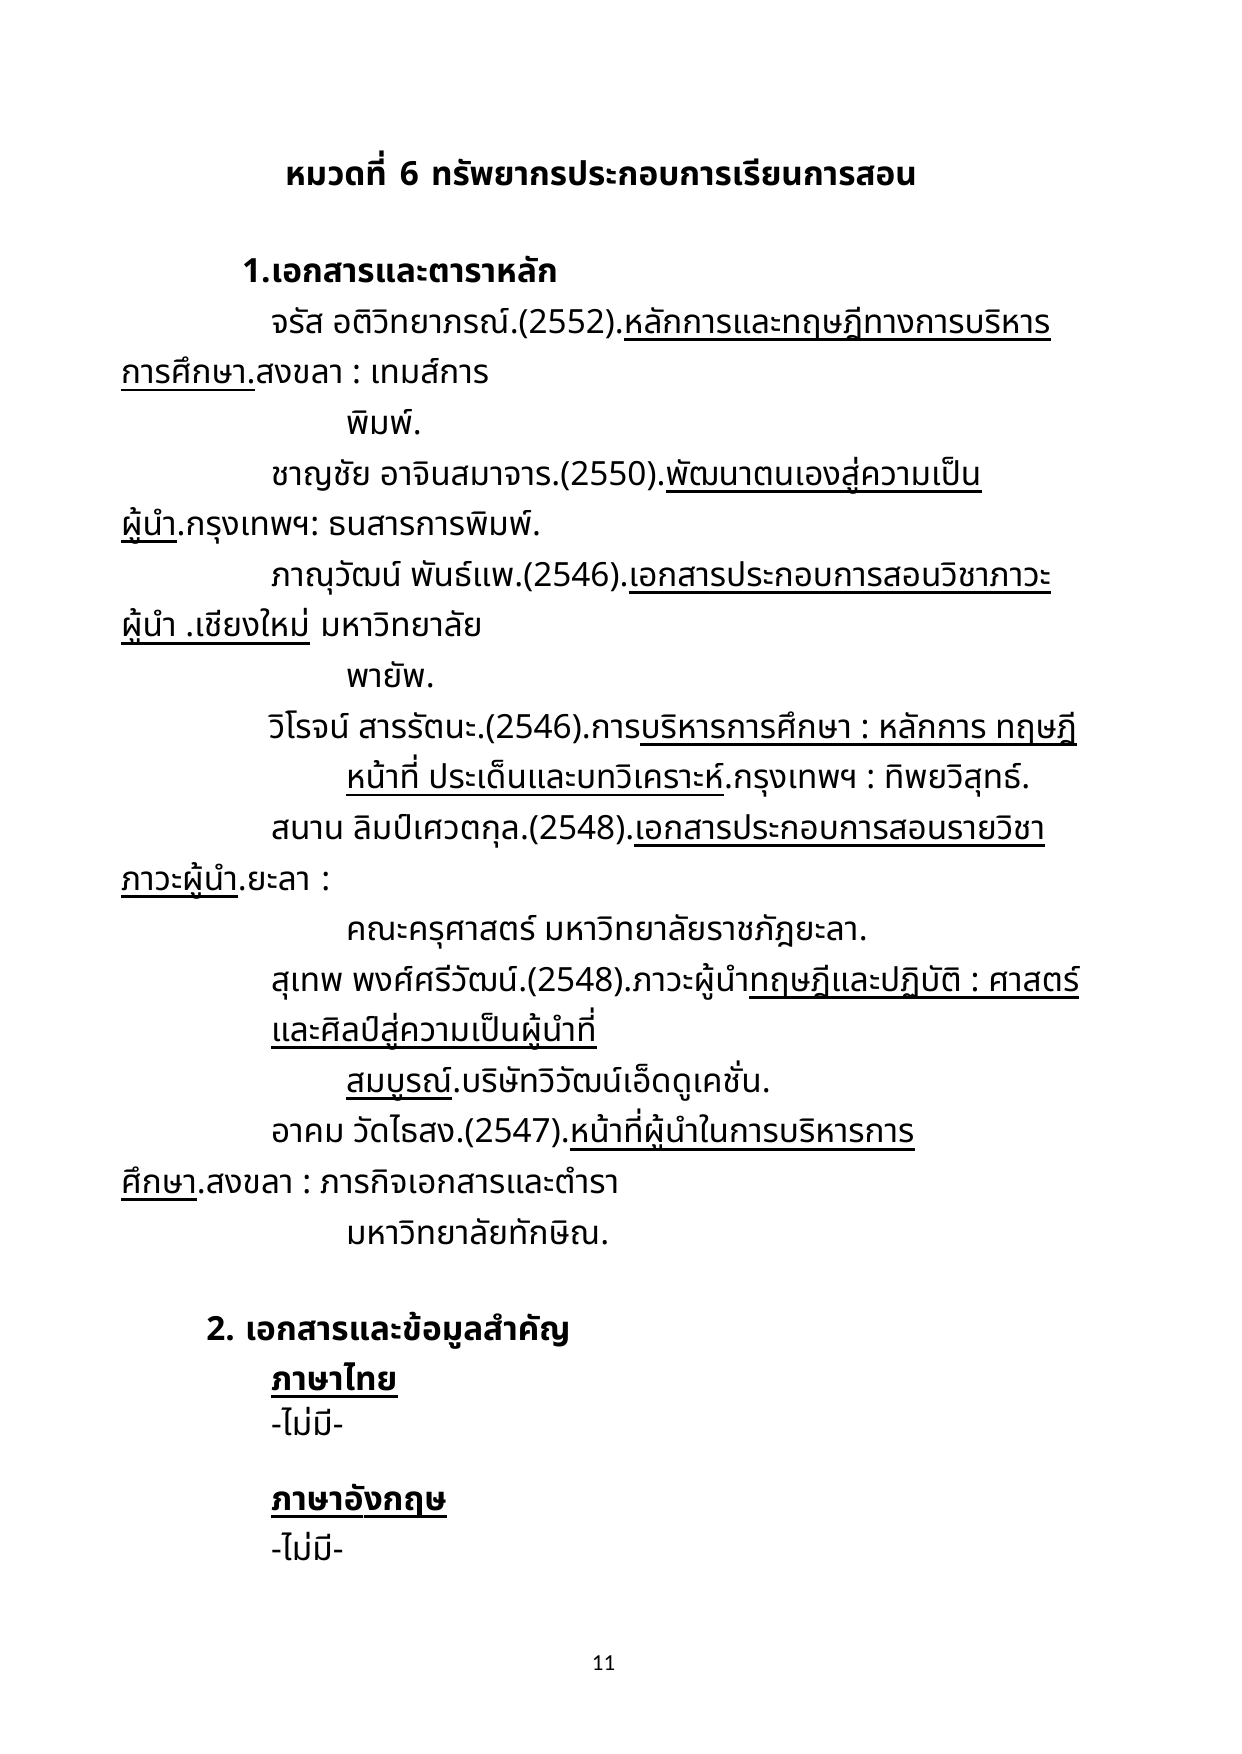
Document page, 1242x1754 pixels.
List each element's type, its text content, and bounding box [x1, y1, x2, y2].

text ภาษาอังกฤษ [196, 1475, 1085, 1525]
text จรัส อติวิทยาภรณ์.(2552).หลักการและทฤษฎีทางการบริหารการศึกษา.สงขลา : เทมส์การ [121, 297, 1085, 399]
text พิมพ์. [121, 399, 1085, 449]
text สมบูรณ์.บริษัทวิวัฒน์เอ็ดดูเคชั่น. [271, 1057, 1085, 1107]
text ชาญชัย อาจินสมาจาร.(2550).พัฒนาตนเองสู่ความเป็นผู้นำ.กรุงเทพฯ: ธนสารการพิมพ์. [121, 449, 1085, 551]
text อาคม วัดไธสง.(2547).หน้าที่ผู้นำในการบริหารการศึกษา.สงขลา : ภารกิจเอกสารและตำรา [121, 1107, 1085, 1208]
text วิโรจน์ สารรัตนะ.(2546).การบริหารการศึกษา : หลักการ ทฤษฎี หน้าที่ ประเด็นและบทวิเคราะห์.กรุงเทพฯ : ทิพยวิสุทธ์. [268, 702, 1085, 804]
text พายัพ. [121, 652, 1085, 702]
text 1.เอกสารและตาราหลัก [121, 247, 1085, 297]
text หมวดที่ 6 ทรัพยากรประกอบการเรียนการสอน [121, 150, 1081, 201]
text มหาวิทยาลัยทักษิณ. [121, 1208, 1085, 1259]
text สนาน ลิมป์เศวตกุล.(2548).เอกสารประกอบการสอนรายวิชาภาวะผู้นำ.ยะลา : [121, 804, 1085, 905]
text ภาณุวัฒน์ พันธ์แพ.(2546).เอกสารประกอบการสอนวิชาภาวะผู้นำ .เชียงใหม่ มหาวิทยาลัย [121, 551, 1085, 652]
text คณะครุศาสตร์ มหาวิทยาลัยราชภัฎยะลา. [121, 905, 1085, 956]
text 2. เอกสารและข้อมูลสำคัญ [121, 1304, 1085, 1355]
text ภาษาไทย [196, 1355, 1081, 1406]
text สุเทพ พงศ์ศรีวัฒน์.(2548).ภาวะผู้นำทฤษฎีและปฏิบัติ : ศาสตร์และศิลป์สู่ความเป็นผู้นำที่ [271, 956, 1085, 1057]
text -ไม่มี- [271, 1406, 1085, 1451]
text -ไม่มี- [196, 1525, 1085, 1576]
